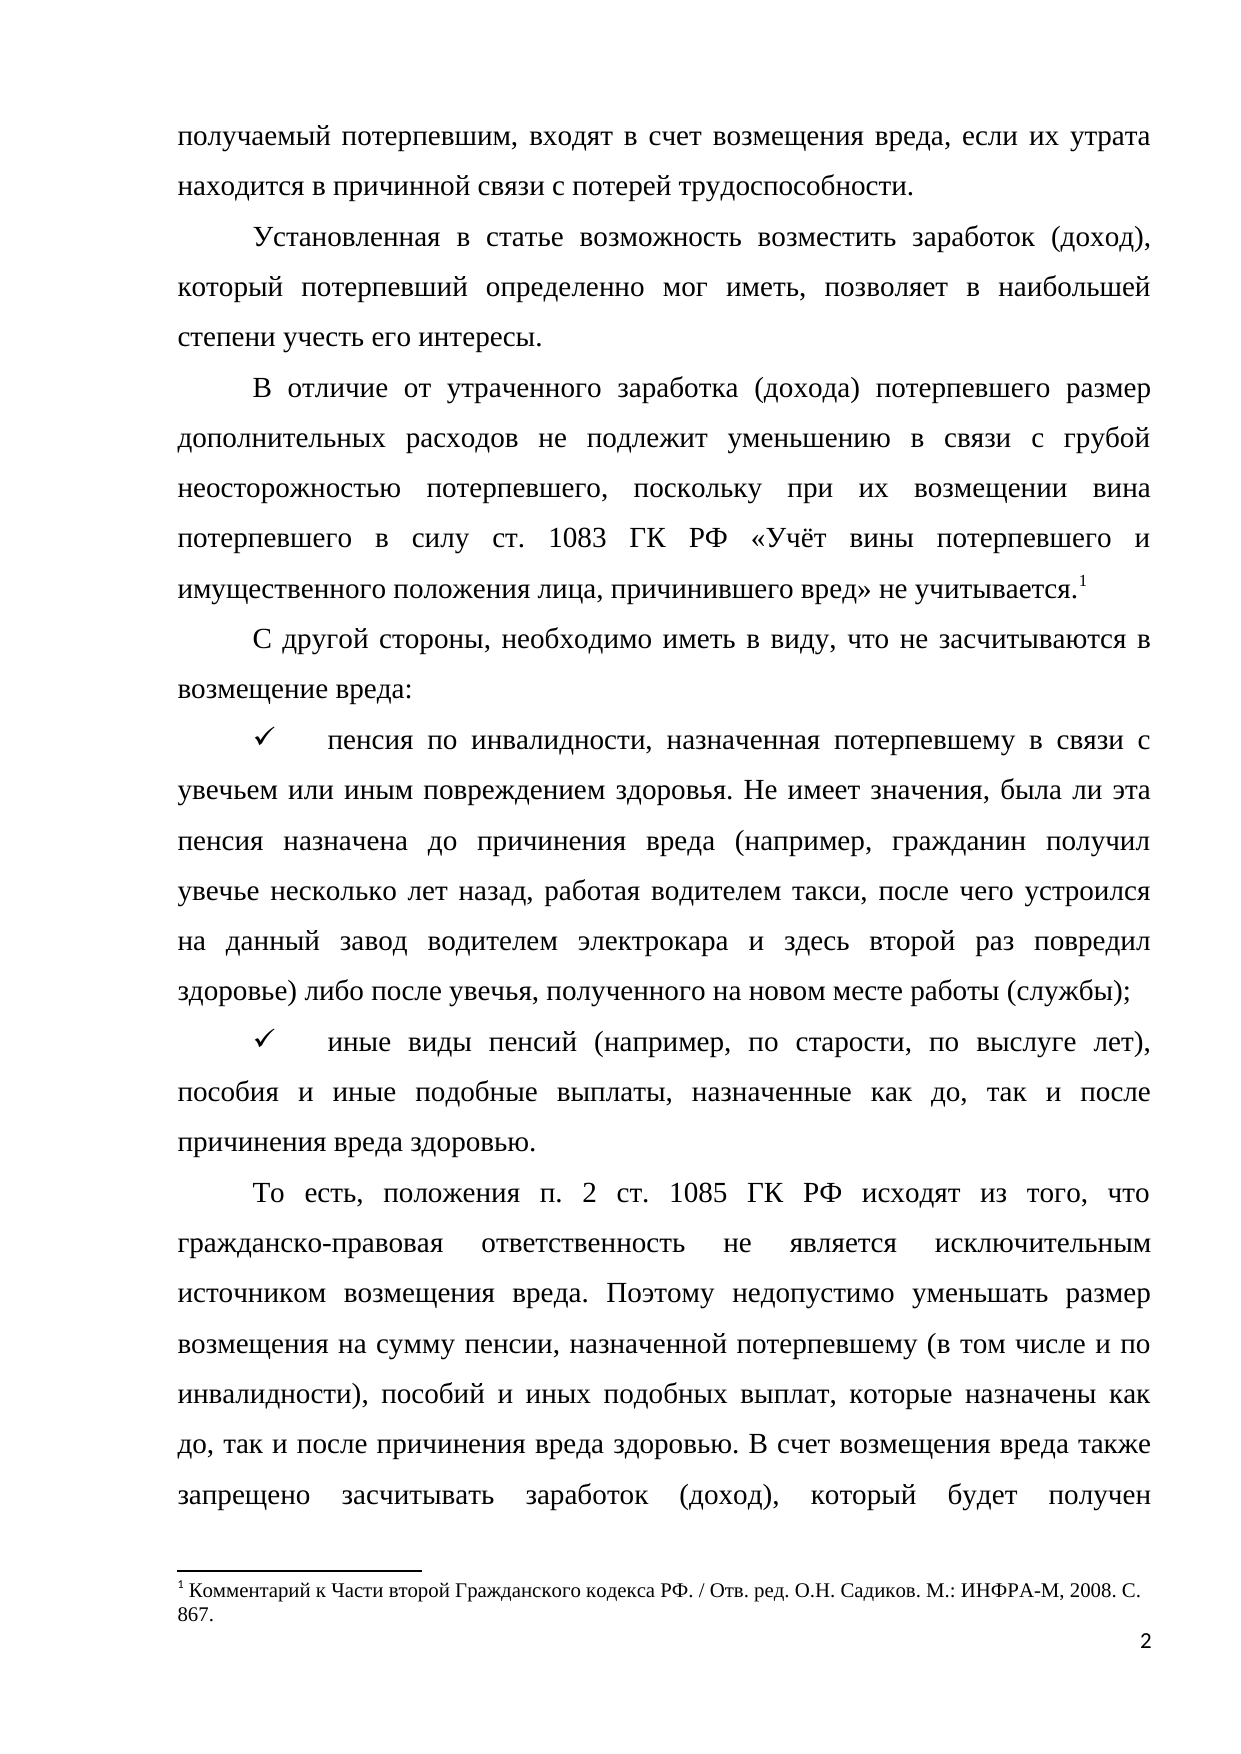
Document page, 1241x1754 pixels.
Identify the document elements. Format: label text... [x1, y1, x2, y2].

text Установленная в статье возможность возместить заработок (доход), который потерпевший определенно мог иметь, позволяет в наибольшей степени учесть его интересы. [177, 219, 1152, 353]
list иные виды пенсий (например, по старости, по выслуге лет), пособия и иные подобные выплаты, назначенные как до, так и после причинения вреда здоровью. [177, 1024, 1152, 1158]
text В отличие от утраченного заработка (дохода) потерпевшего размер дополнительных расходов не подлежит уменьшению в связи с грубой неосторожностью потерпевшего, поскольку при их возмещении вина потерпевшего в силу ст. 1083 ГК РФ «Учёт вины потерпевшего и имущественного положения лица, причинившего вред» не учитывается. [177, 370, 1152, 604]
text С другой стороны, необходимо иметь в виду, что не засчитываются в возмещение вреда: [177, 621, 1152, 705]
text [177, 1175, 1152, 1510]
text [177, 118, 1152, 202]
list пенсия по инвалидности, назначенная потерпевшему в связи с увечьем или иным повреждением здоровья. Не имеет значения, была ли эта пенсия назначена до причинения вреда (например, гражданин получил увечье несколько лет назад, работая водителем такси, после чего устроился на данный завод водителем электрокара и здесь второй раз повредил здоровье) либо после увечья, полученного на новом месте работы (службы); [177, 722, 1152, 1007]
